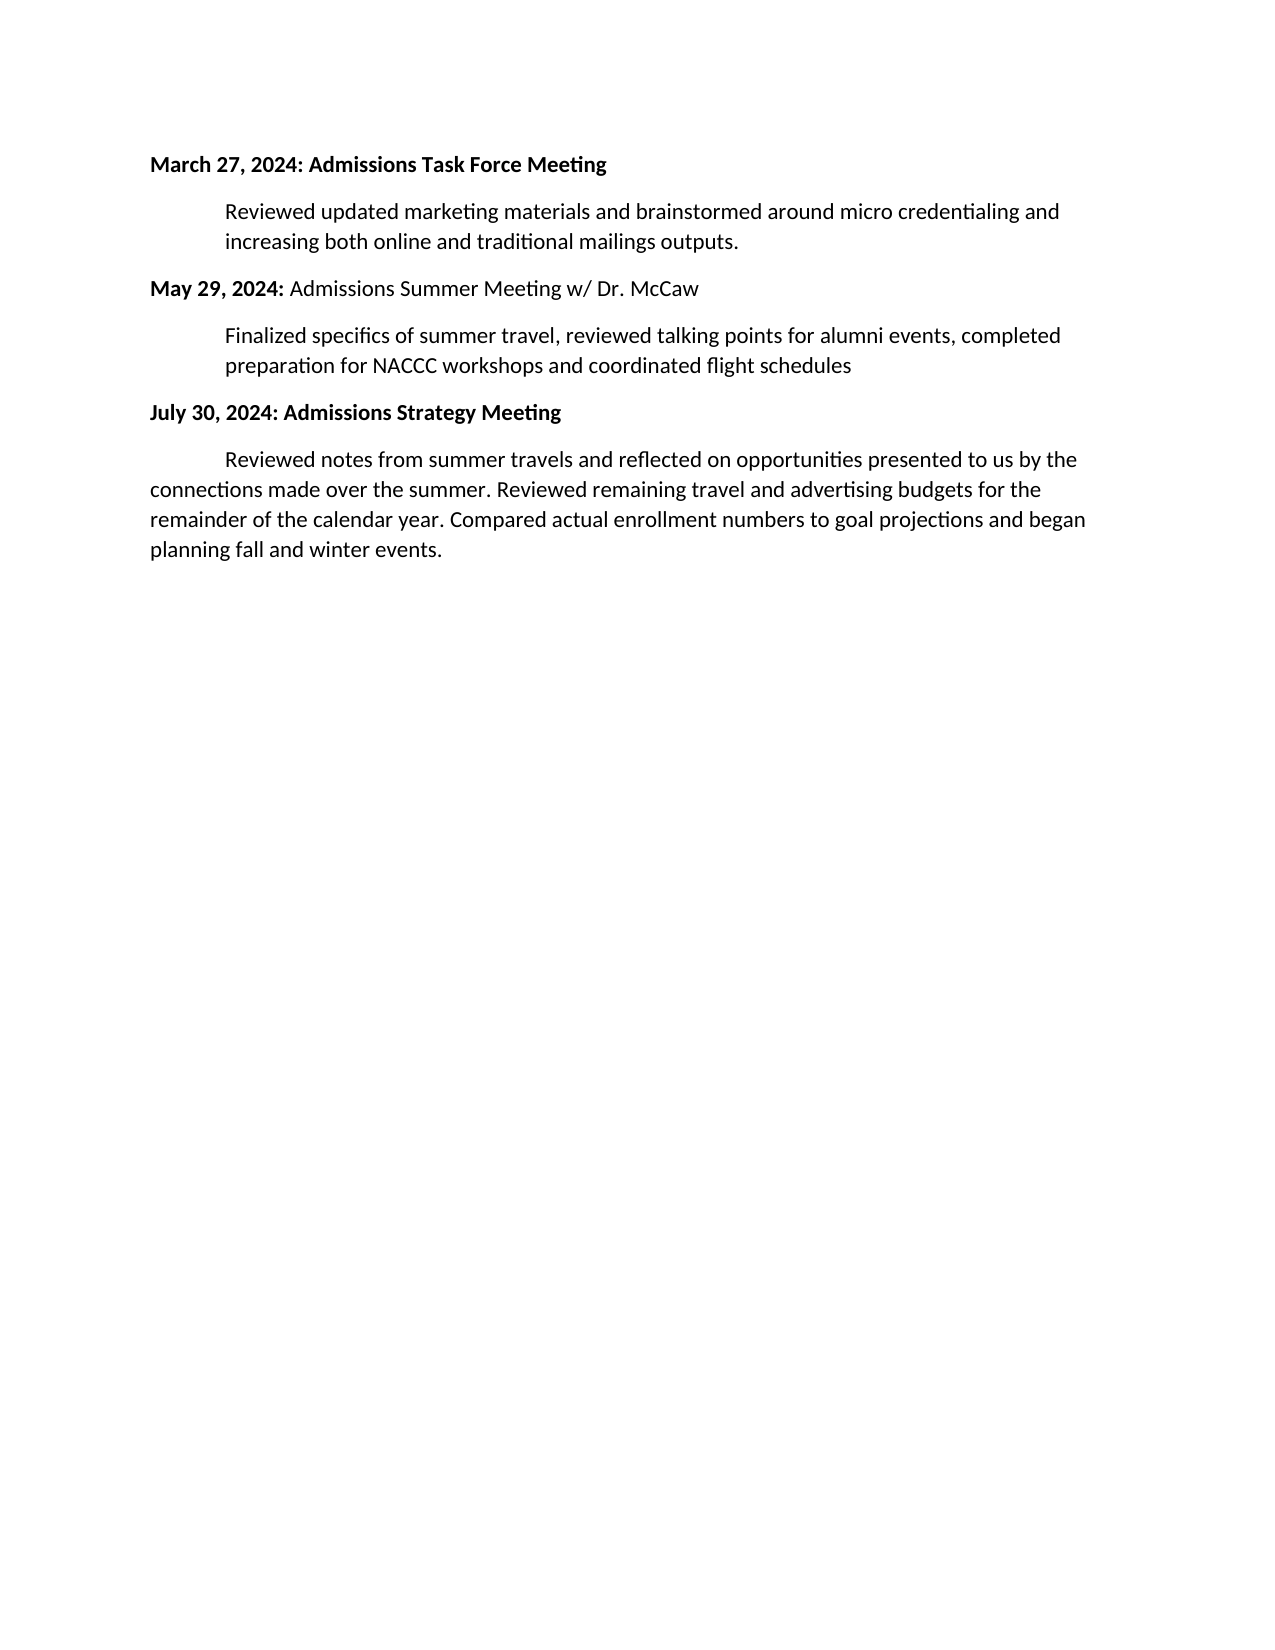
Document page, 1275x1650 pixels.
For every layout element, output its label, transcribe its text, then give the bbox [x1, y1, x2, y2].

text Reviewed notes from summer travels and reflected on opportunities presented to us by the connections made over the summer. Reviewed remaining travel and advertising budgets for the remainder of the calendar year. Compared actual enrollment numbers to goal projections and began planning fall and winter events. [150, 445, 1125, 563]
text July 30, 2024: Admissions Strategy Meeting [150, 398, 1125, 426]
list Reviewed updated marketing materials and brainstormed around micro credentialing and increasing both online and traditional mailings outputs. [225, 197, 1125, 255]
text May 29, 2024: Admissions Summer Meeting w/ Dr. McCaw [150, 274, 1125, 302]
text March 27, 2024: Admissions Task Force Meeting [150, 150, 1125, 178]
list Finalized specifics of summer travel, reviewed talking points for alumni events, completed preparation for NACCC workshops and coordinated flight schedules [225, 321, 1125, 379]
